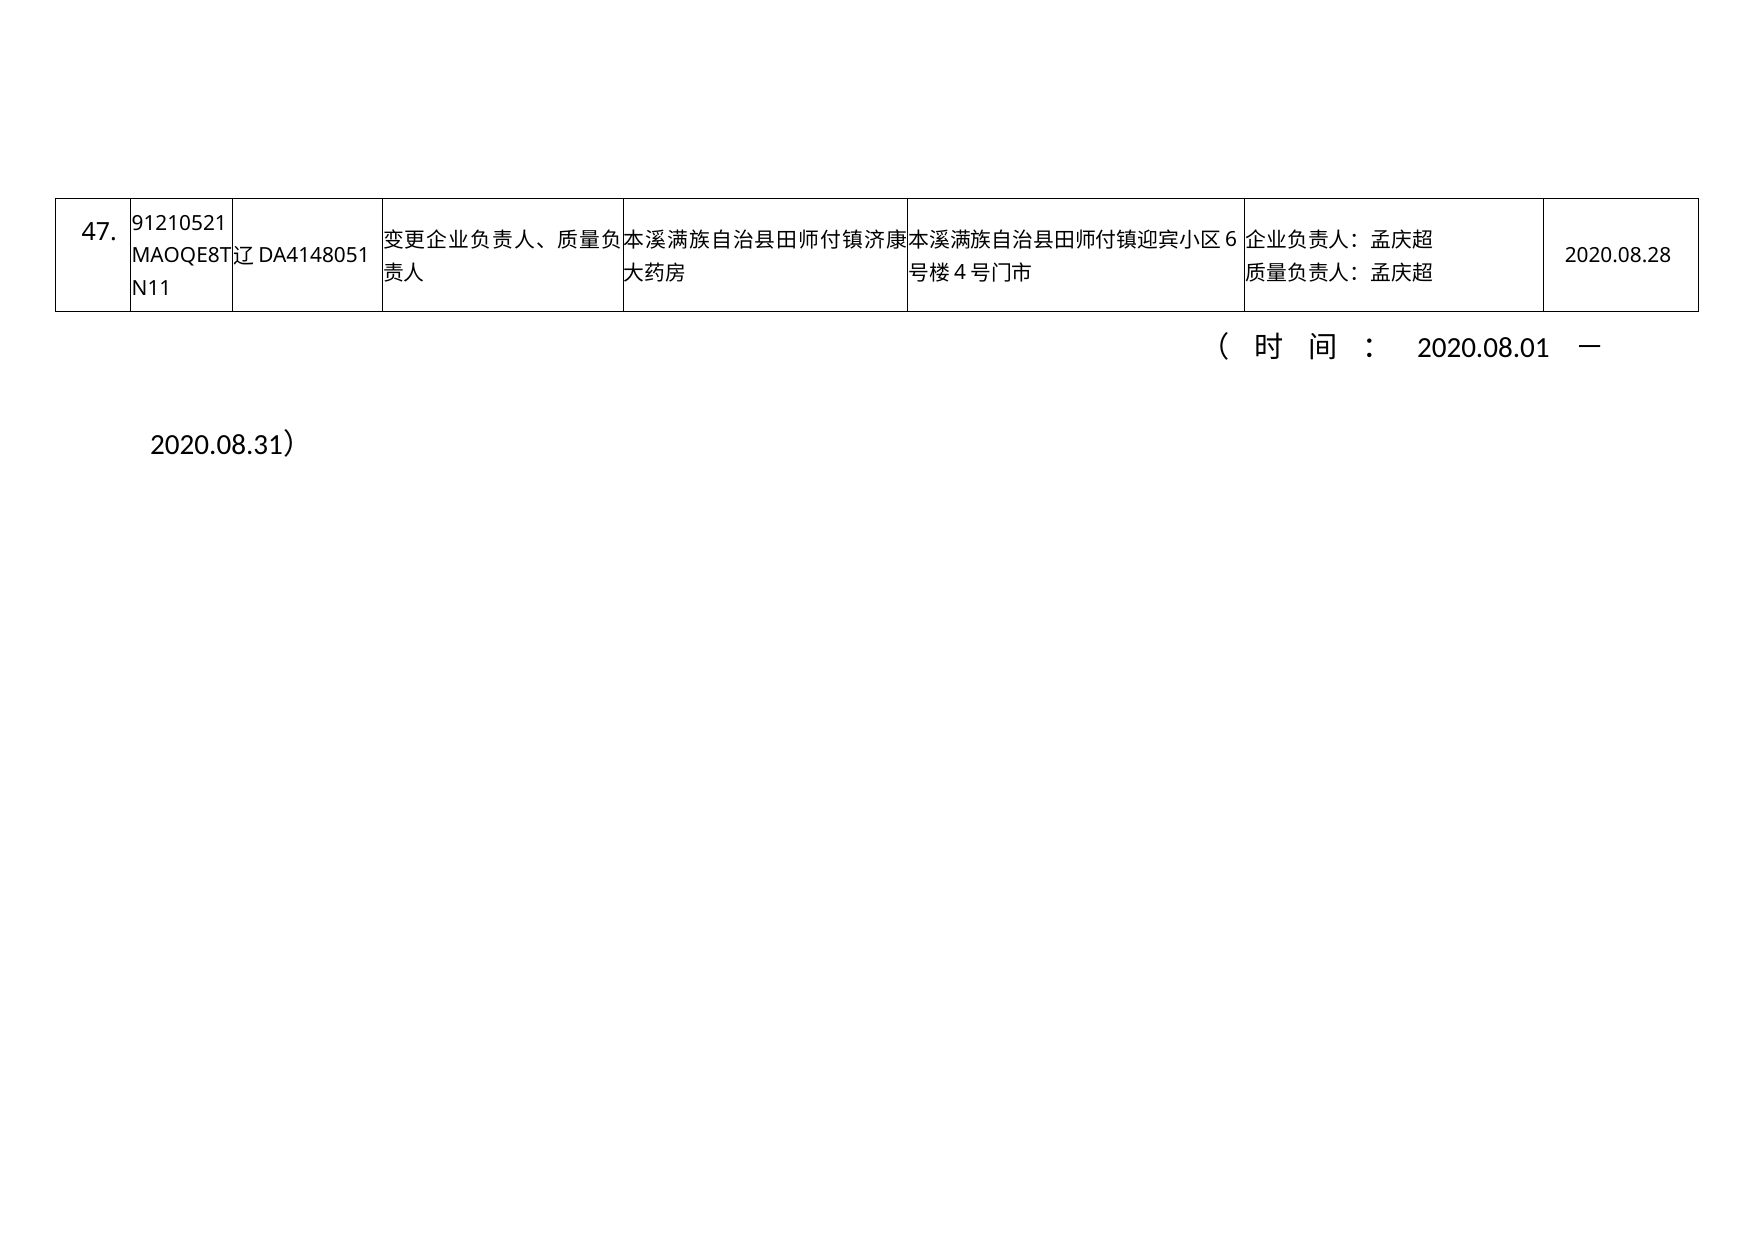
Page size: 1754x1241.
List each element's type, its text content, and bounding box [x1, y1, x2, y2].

table_cell 本溪满族自治县田师付镇济康大药房 [624, 199, 907, 311]
table_cell 本溪满族自治县田师付镇迎宾小区6号楼4号门市 [908, 199, 1244, 311]
text （时间：2020.08.01－2020.08.31） [150, 312, 1604, 474]
table_cell 变更企业负责人、质量负责人 [383, 199, 623, 311]
table_cell 企业负责人：孟庆超 质量负责人：孟庆超 [1245, 199, 1543, 311]
table_cell 2020.08.28 [1544, 199, 1698, 311]
table_cell 47. [56, 199, 130, 311]
table_cell 91210521MAOQE8TN11 [131, 199, 232, 311]
table_cell 辽DA4148051 [233, 199, 382, 311]
